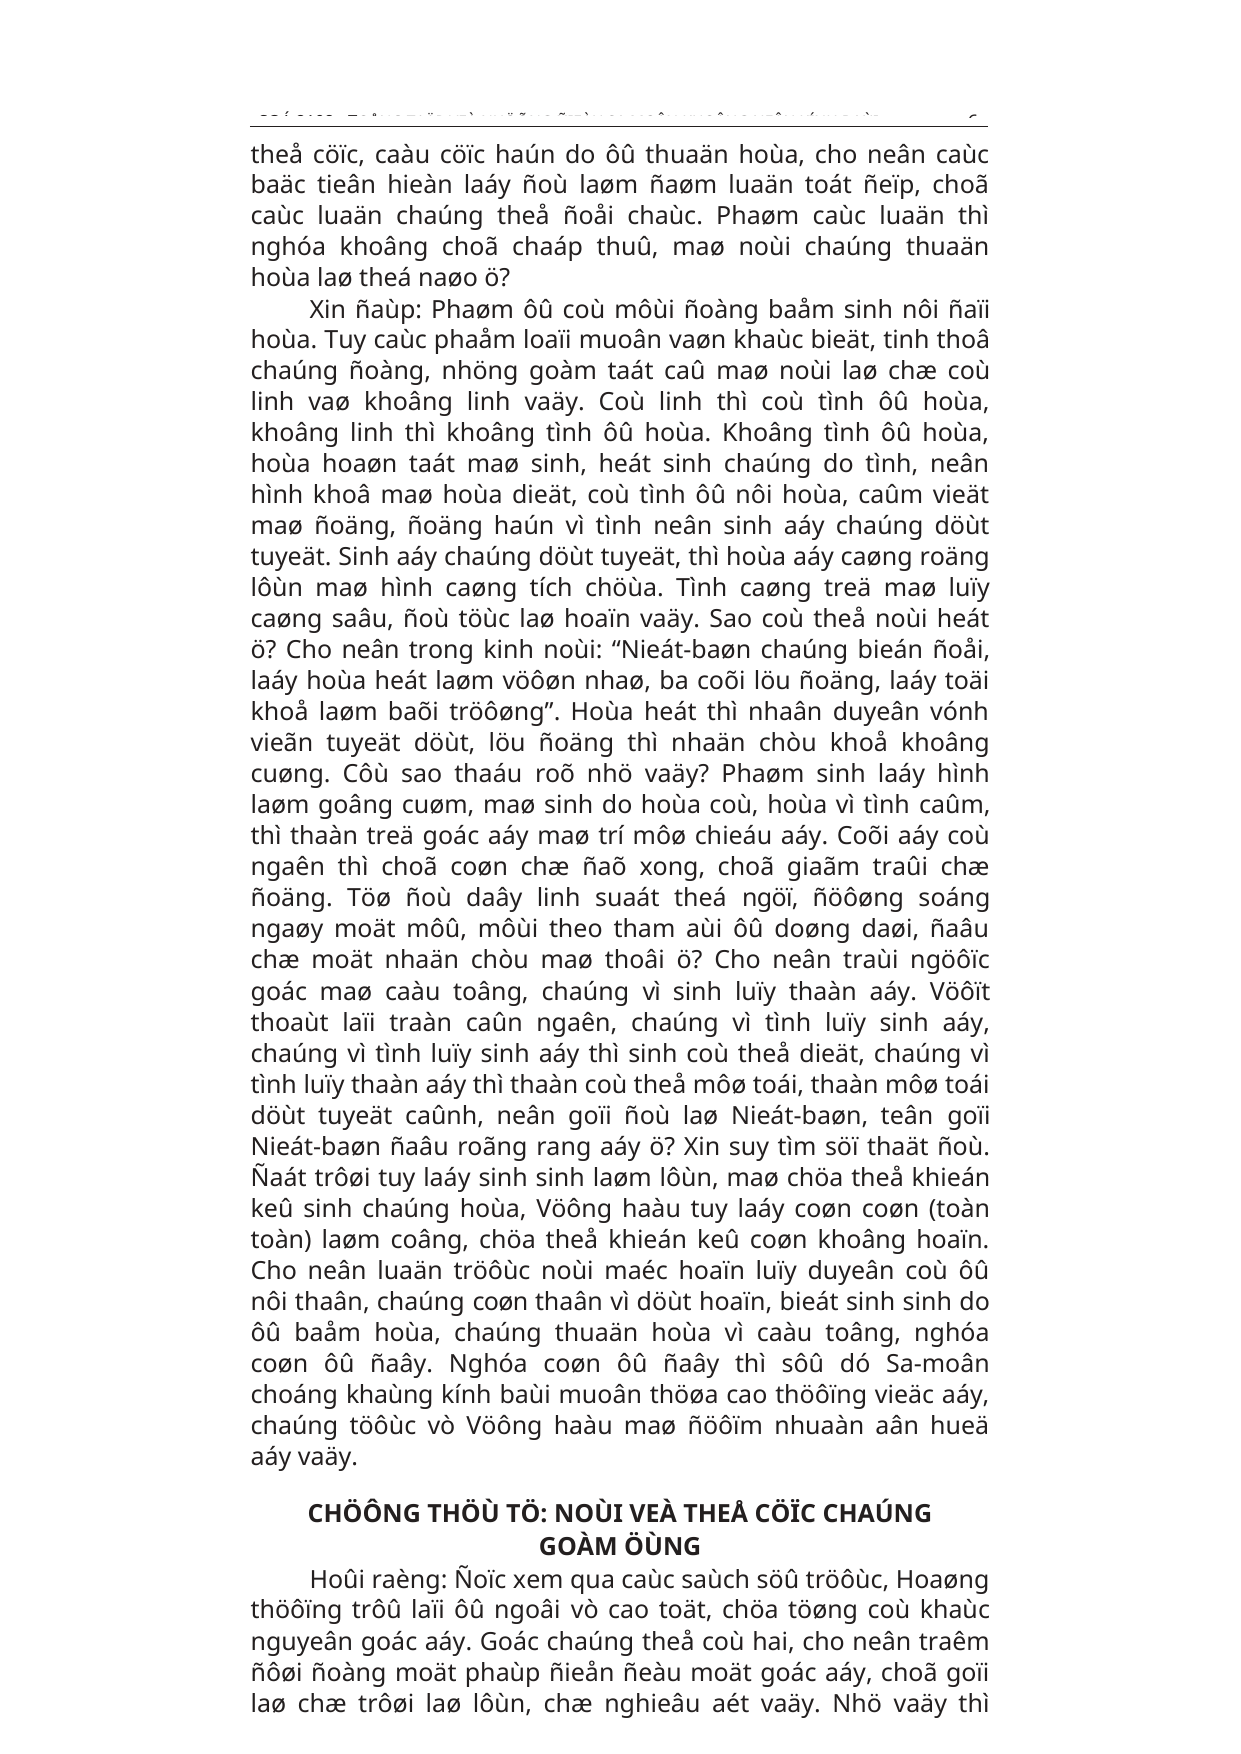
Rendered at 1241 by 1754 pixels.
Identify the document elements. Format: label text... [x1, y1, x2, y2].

subtitle CHÖÔNG THÖÙ TÖ: NOÙI VEÀ THEÅ CÖÏC CHAÚNG GOÀM ÖÙNG [281, 1496, 959, 1562]
text Xin ñaùp: Phaøm ôû coù môùi ñoàng baåm sinh nôi ñaïi hoùa. Tuy caùc phaåm loaïi muoân vaøn khaùc bieät, tinh thoâ chaúng ñoàng, nhöng goàm taát caû maø noùi laø chæ coù linh vaø khoâng linh vaäy. Coù linh thì coù tình ôû hoùa, khoâng linh thì khoâng tình ôû hoùa. Khoâng tình ôû hoùa, hoùa hoaøn taát maø sinh, heát sinh chaúng do tình, neân hình khoâ maø hoùa dieät, coù tình ôû nôi hoùa, caûm vieät maø ñoäng, ñoäng haún vì tình neân sinh aáy chaúng döùt tuyeät. Sinh aáy chaúng döùt tuyeät, thì hoùa aáy caøng roäng lôùn maø hình caøng tích chöùa. Tình caøng treä maø luïy caøng saâu, ñoù töùc laø hoaïn vaäy. Sao coù theå noùi heát ö? Cho neân trong kinh noùi: “Nieát-baøn chaúng bieán ñoåi, laáy hoùa heát laøm vöôøn nhaø, ba coõi löu ñoäng, laáy toäi khoå laøm baõi tröôøng”. Hoùa heát thì nhaân duyeân vónh vieãn tuyeät döùt, löu ñoäng thì nhaän chòu khoå khoâng cuøng. Côù sao thaáu roõ nhö vaäy? Phaøm sinh laáy hình laøm goâng cuøm, maø sinh do hoùa coù, hoùa vì tình caûm, thì thaàn treä goác aáy maø trí môø chieáu aáy. Coõi aáy coù ngaên thì choã coøn chæ ñaõ xong, choã giaãm traûi chæ ñoäng. Töø ñoù daây linh suaát theá ngöï, ñöôøng soáng ngaøy moät môû, môùi theo tham aùi ôû doøng daøi, ñaâu chæ moät nhaän chòu maø thoâi ö? Cho neân traùi ngöôïc goác maø caàu toâng, chaúng vì sinh luïy thaàn aáy. Vöôït thoaùt laïi traàn caûn ngaên, chaúng vì tình luïy sinh aáy, chaúng vì tình luïy sinh aáy thì sinh coù theå dieät, chaúng vì tình luïy thaàn aáy thì thaàn coù theå môø toái, thaàn môø toái döùt tuyeät caûnh, neân goïi ñoù laø Nieát-baøn, teân goïi Nieát-baøn ñaâu roãng rang aáy ö? Xin suy tìm söï thaät ñoù. Ñaát trôøi tuy laáy sinh sinh laøm lôùn, maø chöa theå khieán keû sinh chaúng hoùa, Vöông haàu tuy laáy coøn coøn (toàn toàn) laøm coâng, chöa theå khieán keû coøn khoâng hoaïn. Cho neân luaän tröôùc noùi maéc hoaïn luïy duyeân coù ôû nôi thaân, chaúng coøn thaân vì döùt hoaïn, bieát sinh sinh do ôû baåm hoùa, chaúng thuaän hoùa vì caàu toâng, nghóa coøn ôû ñaây. Nghóa coøn ôû ñaây thì sôû dó Sa-moân choáng khaùng kính baùi muoân thöøa cao thöôïng vieäc aáy, chaúng töôùc vò Vöông haàu maø ñöôïm nhuaàn aân hueä aáy vaäy. [250, 293, 990, 1473]
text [250, 1564, 990, 1719]
text theå cöïc, caàu cöïc haún do ôû thuaän hoùa, cho neân caùc baäc tieân hieàn laáy ñoù laøm ñaøm luaän toát ñeïp, choã caùc luaän chaúng theå ñoåi chaùc. Phaøm caùc luaän thì nghóa khoâng choã chaáp thuû, maø noùi chaúng thuaän hoùa laø theá naøo ö? [250, 138, 990, 293]
